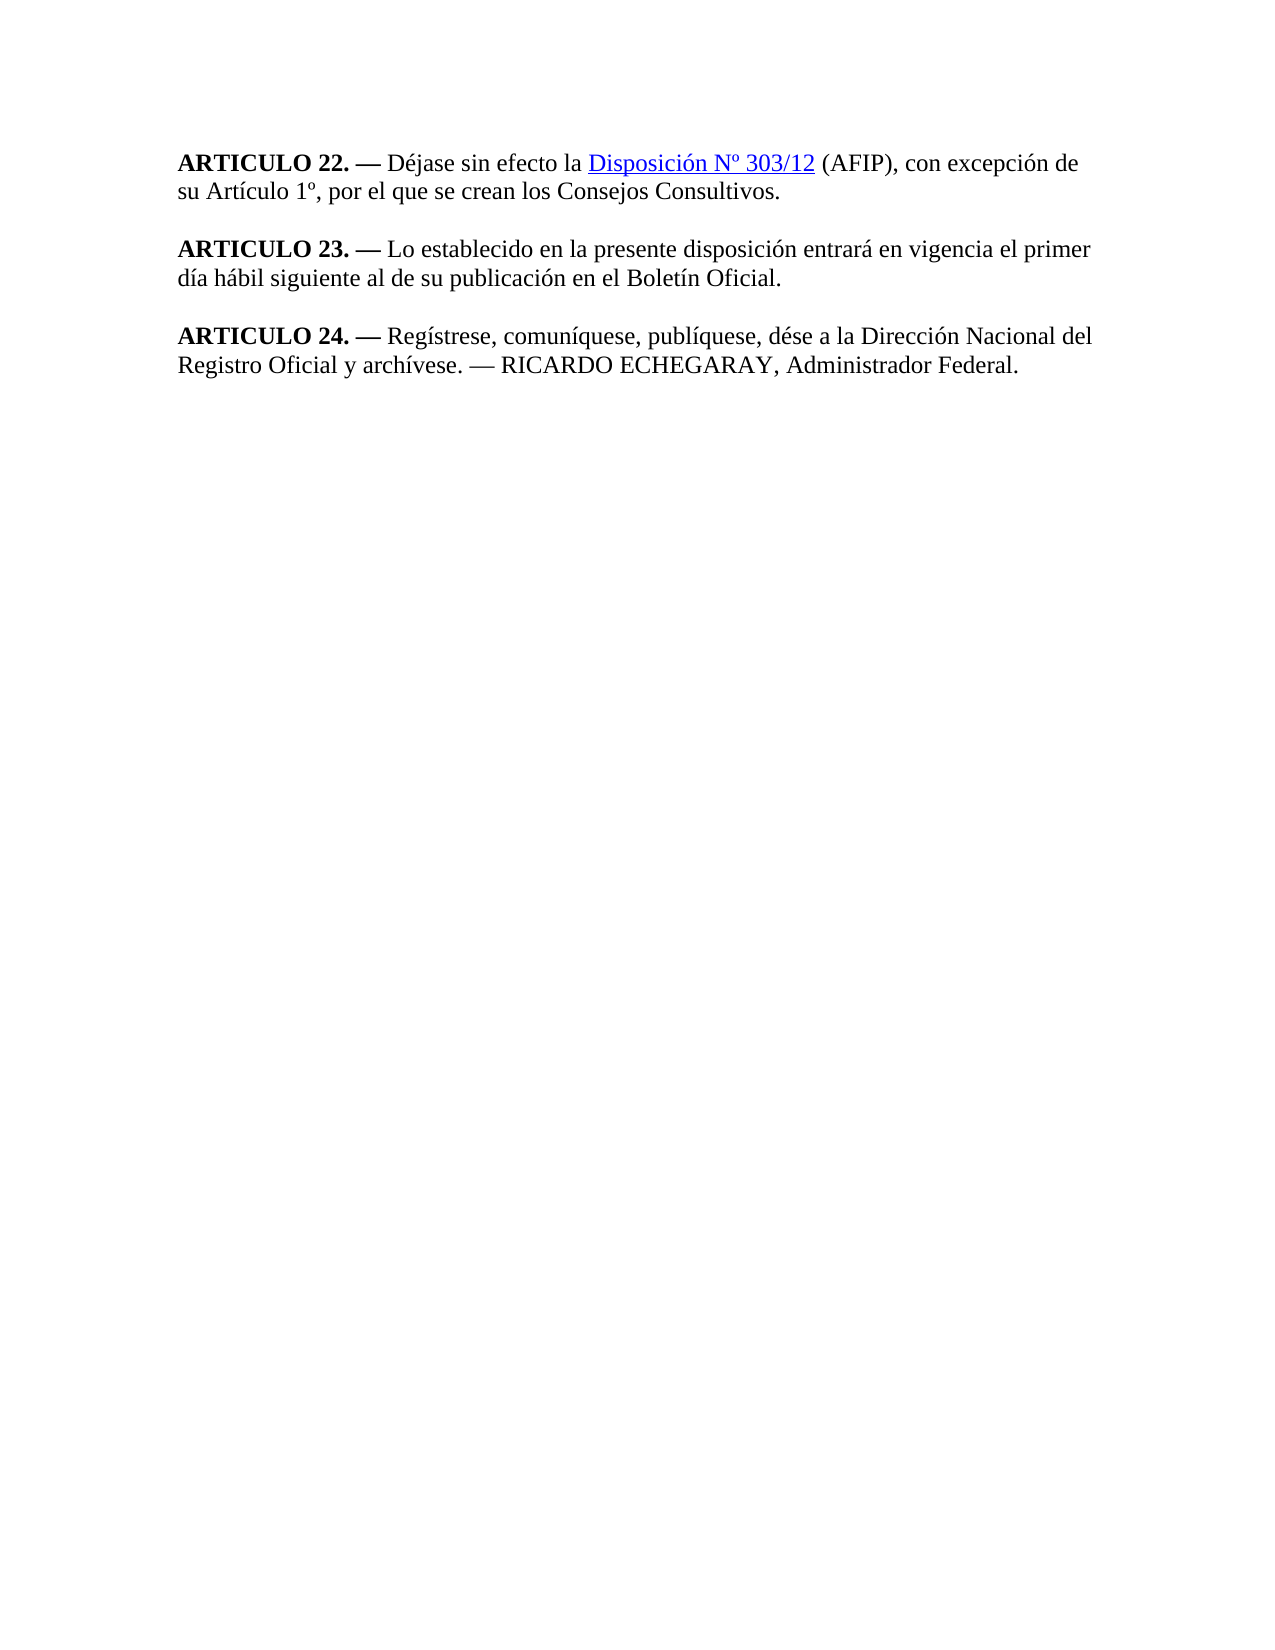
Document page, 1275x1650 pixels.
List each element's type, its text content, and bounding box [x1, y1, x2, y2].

text ARTICULO 23. — Lo establecido en la presente disposición entrará en vigencia el primer día hábil siguiente al de su publicación en el Boletín Oficial. [177, 234, 1098, 292]
text ARTICULO 22. — Déjase sin efecto la Disposición Nº 303/12 (AFIP), con excepción de su Artículo 1º, por el que se crean los Consejos Consultivos. [177, 148, 1098, 205]
text ARTICULO 24. — Regístrese, comuníquese, publíquese, dése a la Dirección Nacional del Registro Oficial y archívese. — RICARDO ECHEGARAY, Administrador Federal. [177, 321, 1098, 378]
